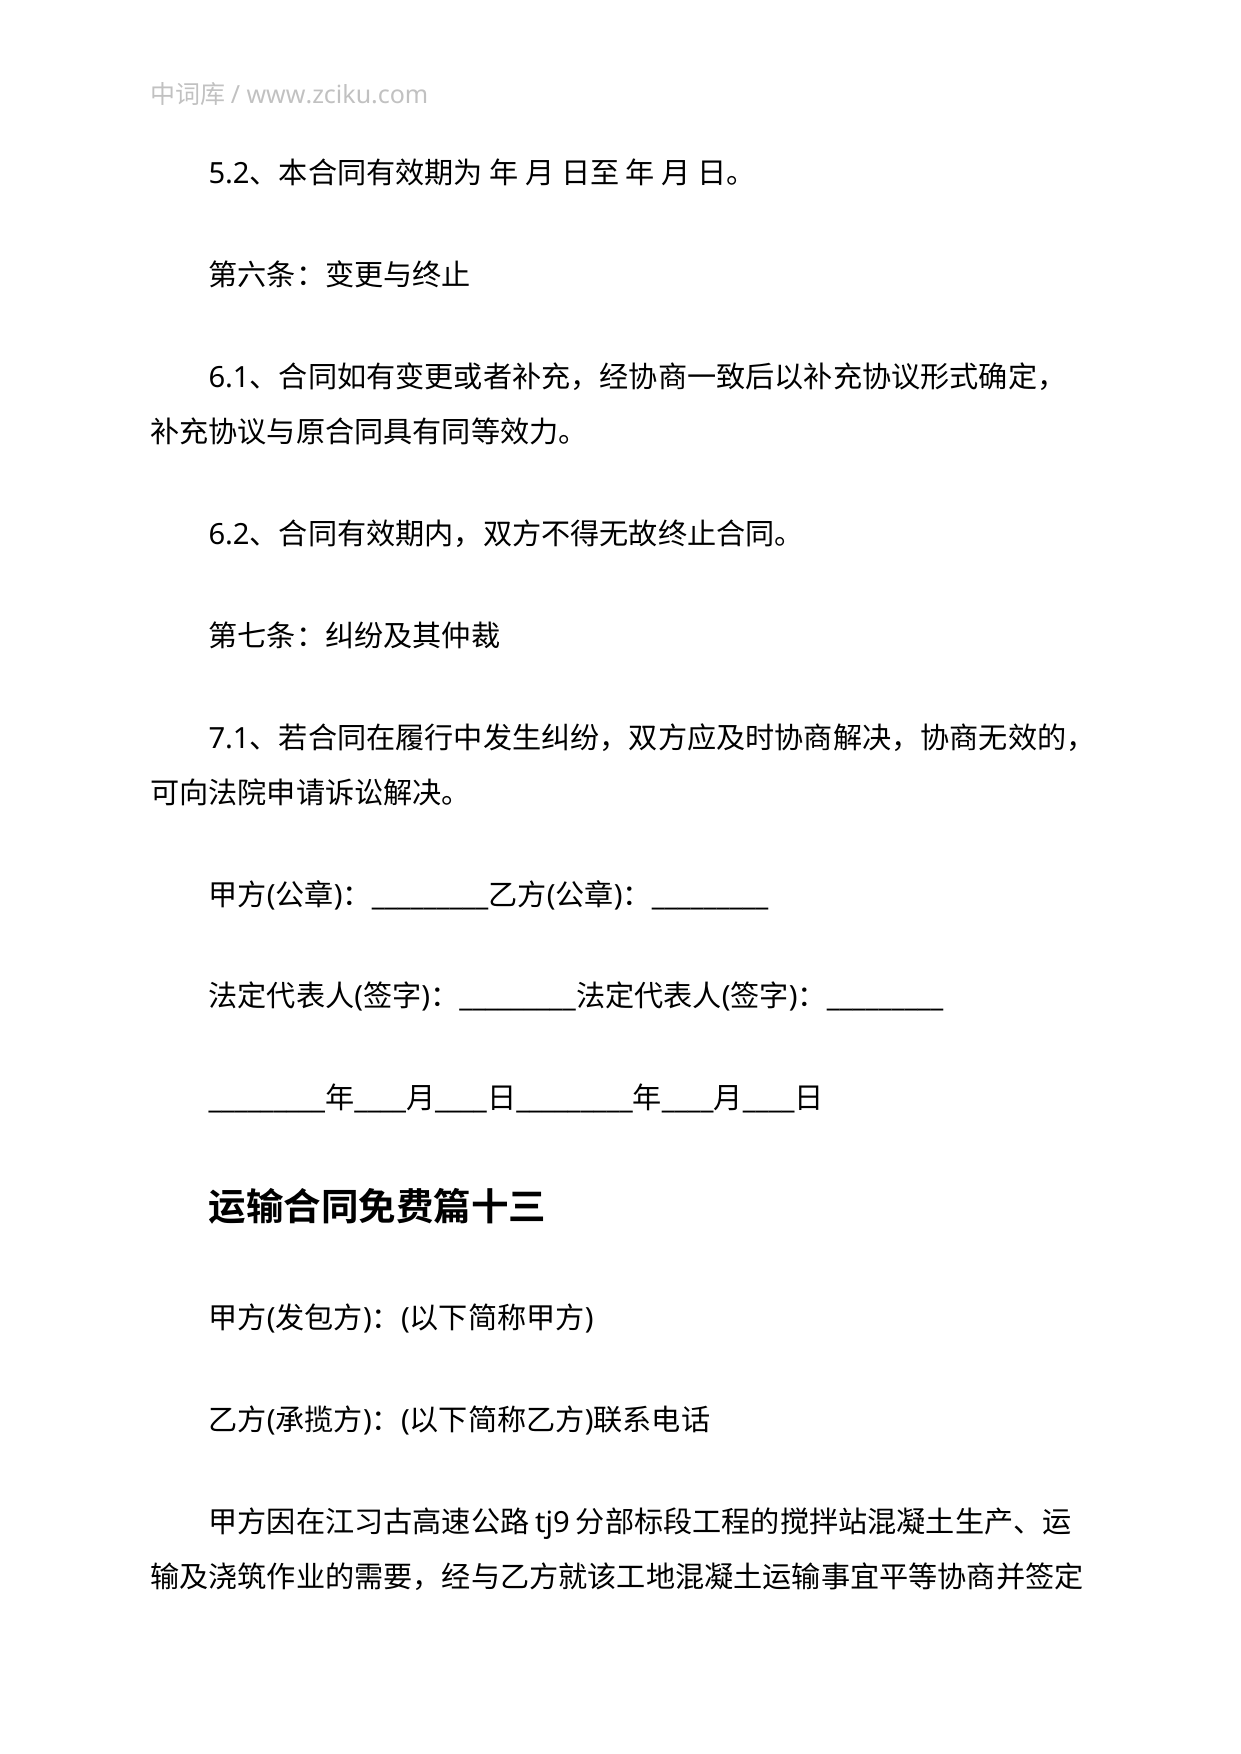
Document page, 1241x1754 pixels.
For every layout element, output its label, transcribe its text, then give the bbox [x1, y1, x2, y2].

text 第七条：纠纷及其仲裁 [150, 612, 1090, 655]
text 7.1、若合同在履行中发生纠纷，双方应及时协商解决，协商无效的，可向法院申请诉讼解决。 [150, 714, 1090, 812]
text 乙方(承揽方)：(以下简称乙方)联系电话 [150, 1396, 1090, 1439]
text 6.2、合同有效期内，双方不得无故终止合同。 [150, 511, 1090, 553]
text _________年____月____日_________年____月____日 [150, 1075, 1090, 1117]
text 第六条：变更与终止 [150, 252, 1090, 294]
text 6.1、合同如有变更或者补充，经协商一致后以补充协议形式确定，补充协议与原合同具有同等效力。 [150, 354, 1090, 451]
text 甲方(发包方)：(以下简称甲方) [150, 1294, 1090, 1337]
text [150, 1498, 1090, 1596]
text 法定代表人(签字)：_________法定代表人(签字)：_________ [150, 973, 1090, 1015]
text 5.2、本合同有效期为 年 月 日至 年 月 日。 [150, 150, 1090, 192]
text 甲方(公章)：_________乙方(公章)：_________ [150, 871, 1090, 913]
text 运输合同免费篇十三 [150, 1177, 1090, 1231]
